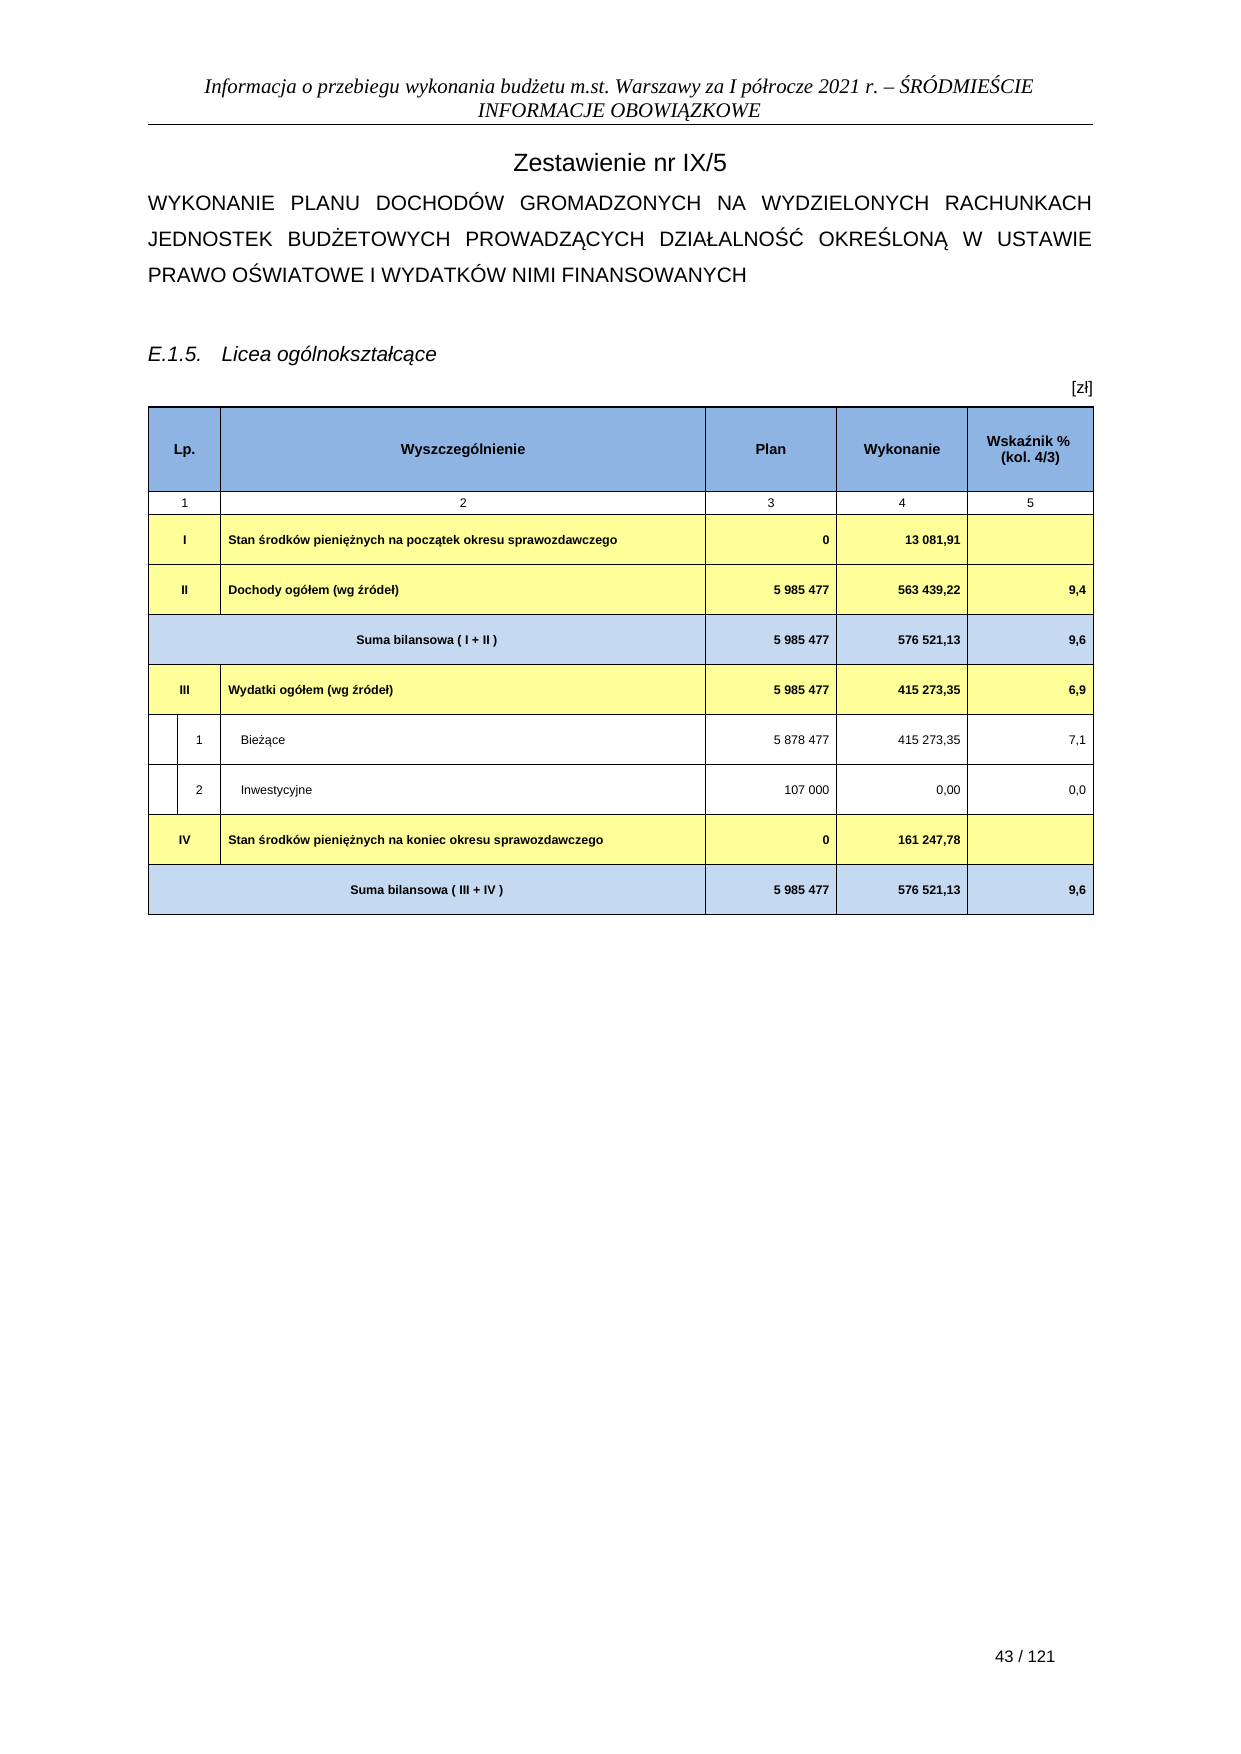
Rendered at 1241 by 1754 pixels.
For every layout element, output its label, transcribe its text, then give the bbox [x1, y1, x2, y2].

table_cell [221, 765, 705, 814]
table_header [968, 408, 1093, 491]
text WYKONANIE PLANU DOCHODÓW GROMADZONYCH NA WYDZIELONYCH RACHUNKACH JEDNOSTEK BUDŻETOWYCH PROWADZĄCYCH DZIAŁALNOŚĆ OKREŚLONĄ W USTAWIE PRAWO OŚWIATOWE I WYDATKÓW NIMI FINANSOWANYCH [148, 191, 1093, 287]
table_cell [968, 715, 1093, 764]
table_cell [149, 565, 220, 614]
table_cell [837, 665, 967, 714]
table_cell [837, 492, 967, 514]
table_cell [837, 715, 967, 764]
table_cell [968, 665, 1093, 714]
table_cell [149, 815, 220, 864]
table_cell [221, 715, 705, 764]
text [zł] [148, 378, 1093, 397]
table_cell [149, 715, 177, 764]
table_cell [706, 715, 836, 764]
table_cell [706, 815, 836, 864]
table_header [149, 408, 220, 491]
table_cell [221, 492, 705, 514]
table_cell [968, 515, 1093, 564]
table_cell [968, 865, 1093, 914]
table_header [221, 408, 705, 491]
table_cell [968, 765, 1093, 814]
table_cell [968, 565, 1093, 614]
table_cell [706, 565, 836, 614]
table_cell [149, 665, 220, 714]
subtitle E.1.5. Licea ogólnokształcące [148, 342, 1093, 366]
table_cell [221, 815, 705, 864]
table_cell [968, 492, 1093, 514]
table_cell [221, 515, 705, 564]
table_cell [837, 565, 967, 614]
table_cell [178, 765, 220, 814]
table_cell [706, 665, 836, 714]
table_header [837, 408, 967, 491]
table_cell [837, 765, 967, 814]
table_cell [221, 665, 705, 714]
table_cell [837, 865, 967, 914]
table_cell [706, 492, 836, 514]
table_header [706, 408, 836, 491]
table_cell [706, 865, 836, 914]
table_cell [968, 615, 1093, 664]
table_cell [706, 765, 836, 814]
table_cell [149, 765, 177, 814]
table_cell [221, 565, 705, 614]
text Zestawienie nr IX/5 [148, 148, 1093, 176]
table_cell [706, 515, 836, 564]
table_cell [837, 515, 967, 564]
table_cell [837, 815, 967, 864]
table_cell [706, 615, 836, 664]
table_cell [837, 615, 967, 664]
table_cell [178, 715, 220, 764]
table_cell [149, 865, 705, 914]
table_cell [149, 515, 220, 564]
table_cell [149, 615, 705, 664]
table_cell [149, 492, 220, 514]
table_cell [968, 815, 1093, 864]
